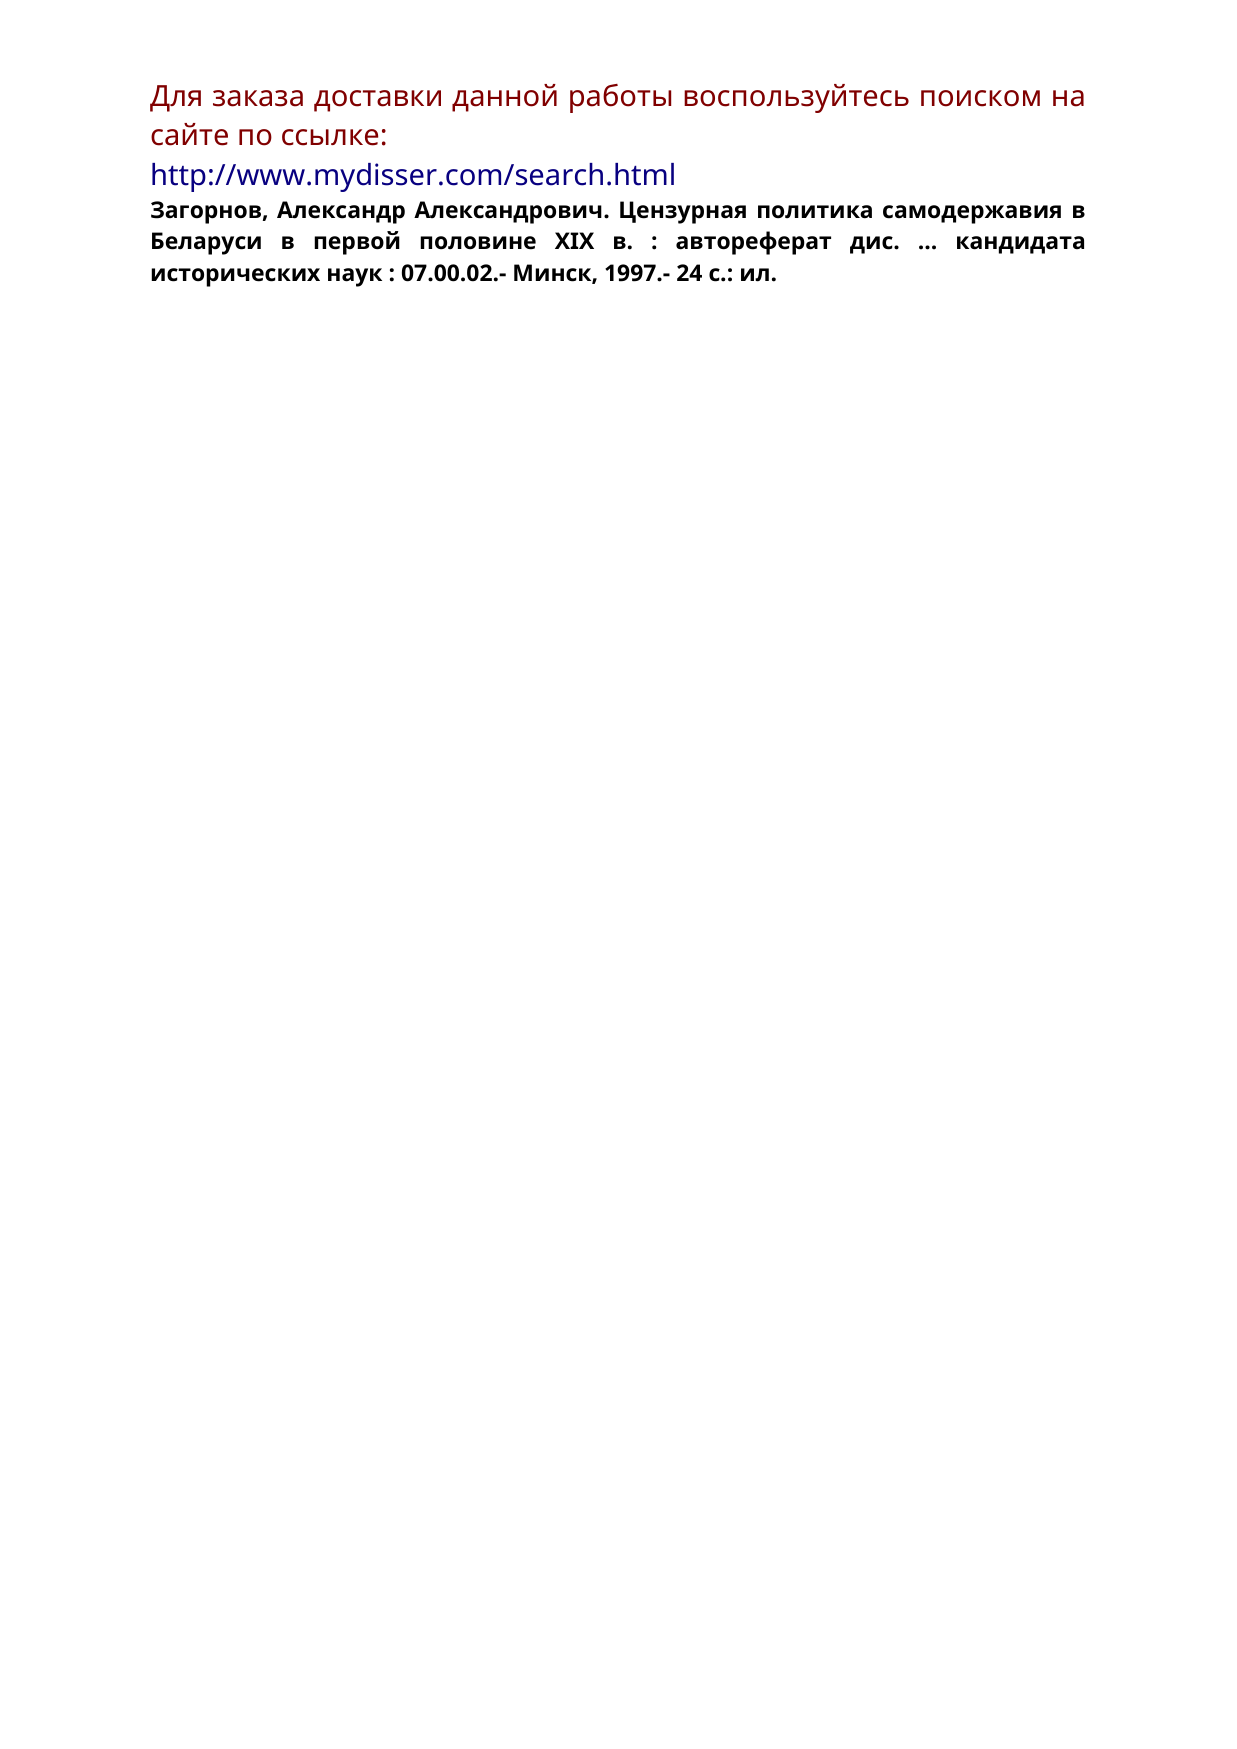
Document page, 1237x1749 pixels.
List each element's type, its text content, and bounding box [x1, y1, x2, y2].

text Загорнов, Александр Александрович. Цензурная политика самодержавия в Беларуси в первой половине XIX в. : автореферат дис. ... кандидата исторических наук : 07.00.02.- Минск, 1997.- 24 с.: ил. [150, 194, 1086, 288]
